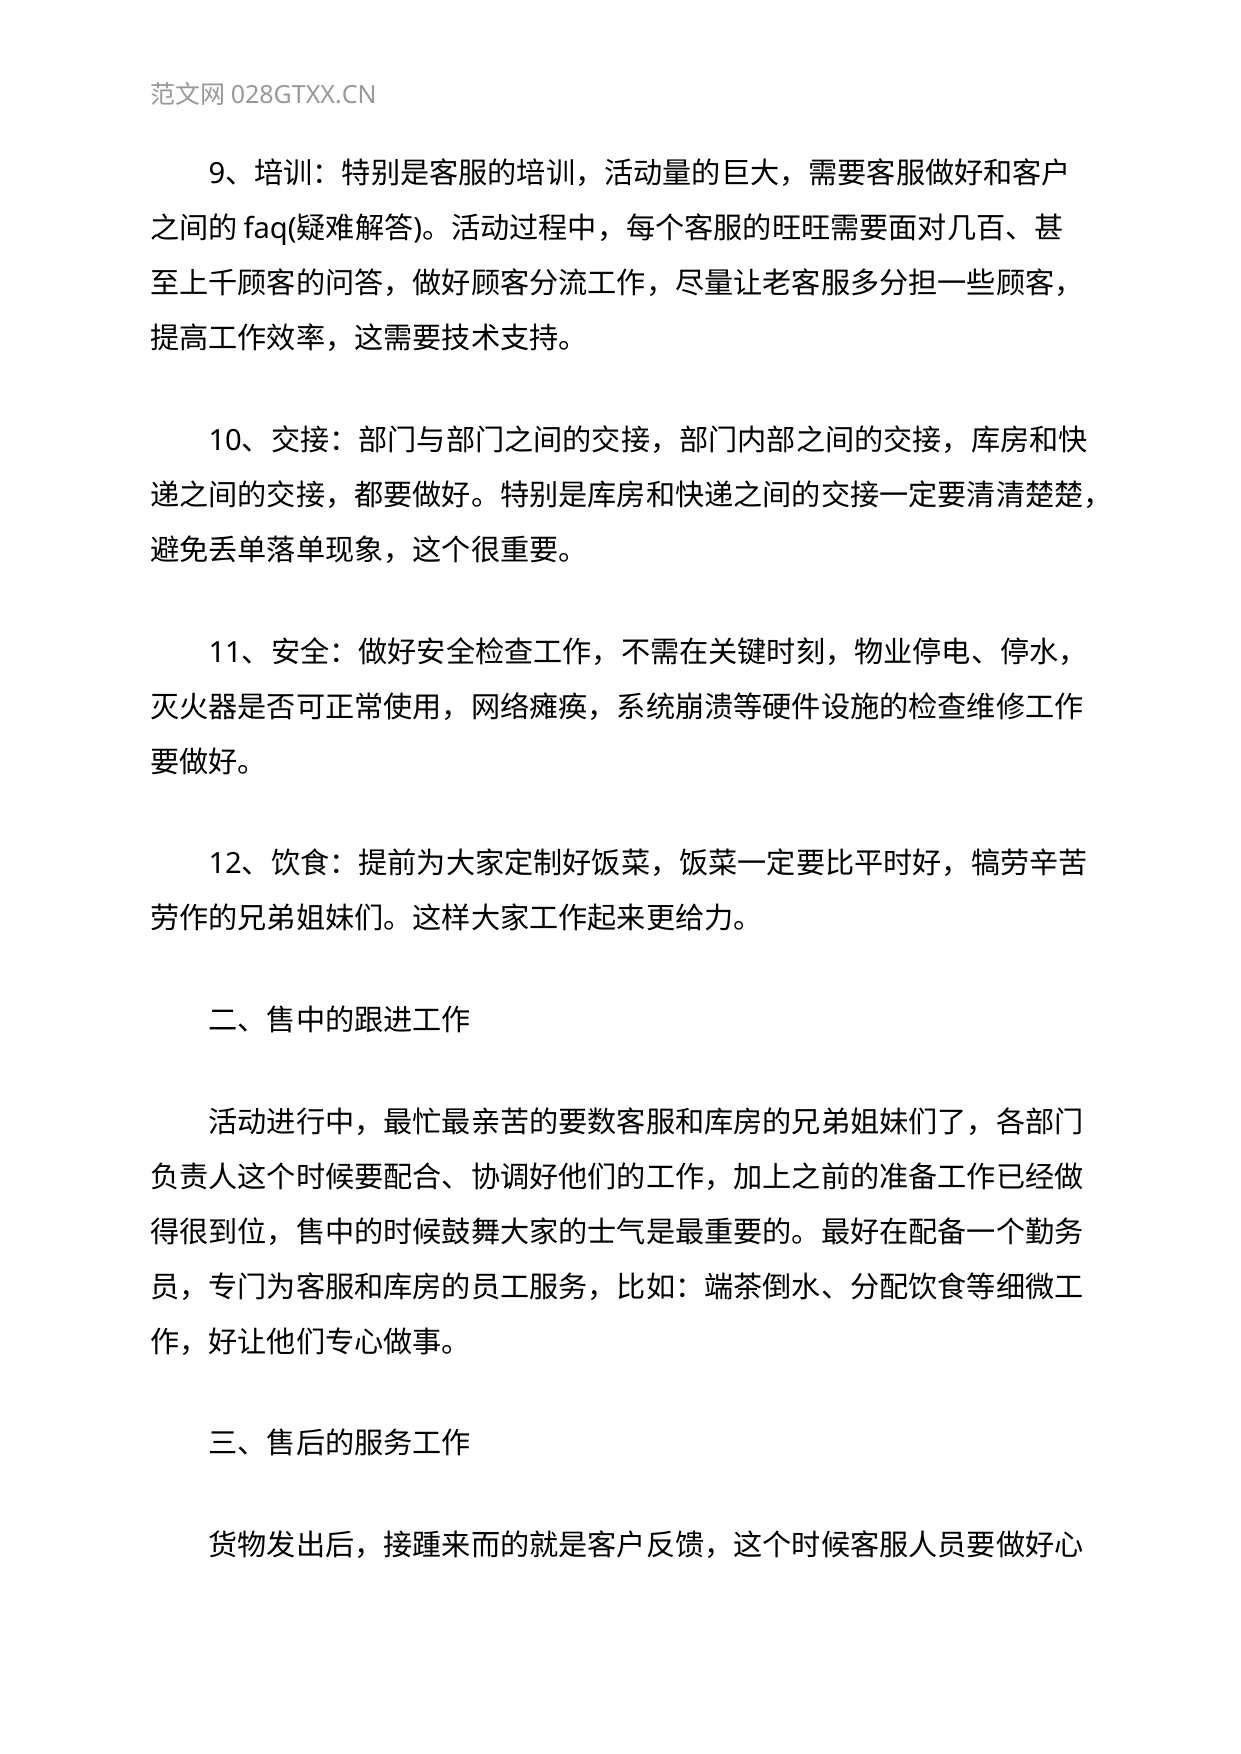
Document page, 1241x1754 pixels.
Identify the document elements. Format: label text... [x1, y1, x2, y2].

text 9、培训：特别是客服的培训，活动量的巨大，需要客服做好和客户之间的faq(疑难解答)。活动过程中，每个客服的旺旺需要面对几百、甚至上千顾客的问答，做好顾客分流工作，尽量让老客服多分担一些顾客，提高工作效率，这需要技术支持。 [150, 150, 1090, 357]
text 11、安全：做好安全检查工作，不需在关键时刻，物业停电、停水，灭火器是否可正常使用，网络瘫痪，系统崩溃等硬件设施的检查维修工作要做好。 [150, 628, 1090, 781]
text 三、售后的服务工作 [150, 1420, 1090, 1462]
text 12、饮食：提前为大家定制好饭菜，饭菜一定要比平时好，犒劳辛苦劳作的兄弟姐妹们。这样大家工作起来更给力。 [150, 840, 1090, 937]
text 10、交接：部门与部门之间的交接，部门内部之间的交接，库房和快递之间的交接，都要做好。特别是库房和快递之间的交接一定要清清楚楚，避免丢单落单现象，这个很重要。 [150, 417, 1090, 569]
text 活动进行中，最忙最亲苦的要数客服和库房的兄弟姐妹们了，各部门负责人这个时候要配合、协调好他们的工作，加上之前的准备工作已经做得很到位，售中的时候鼓舞大家的士气是最重要的。最好在配备一个勤务员，专门为客服和库房的员工服务，比如：端茶倒水、分配饮食等细微工作，好让他们专心做事。 [150, 1098, 1090, 1360]
text 二、售中的跟进工作 [150, 997, 1090, 1039]
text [150, 1522, 1090, 1564]
